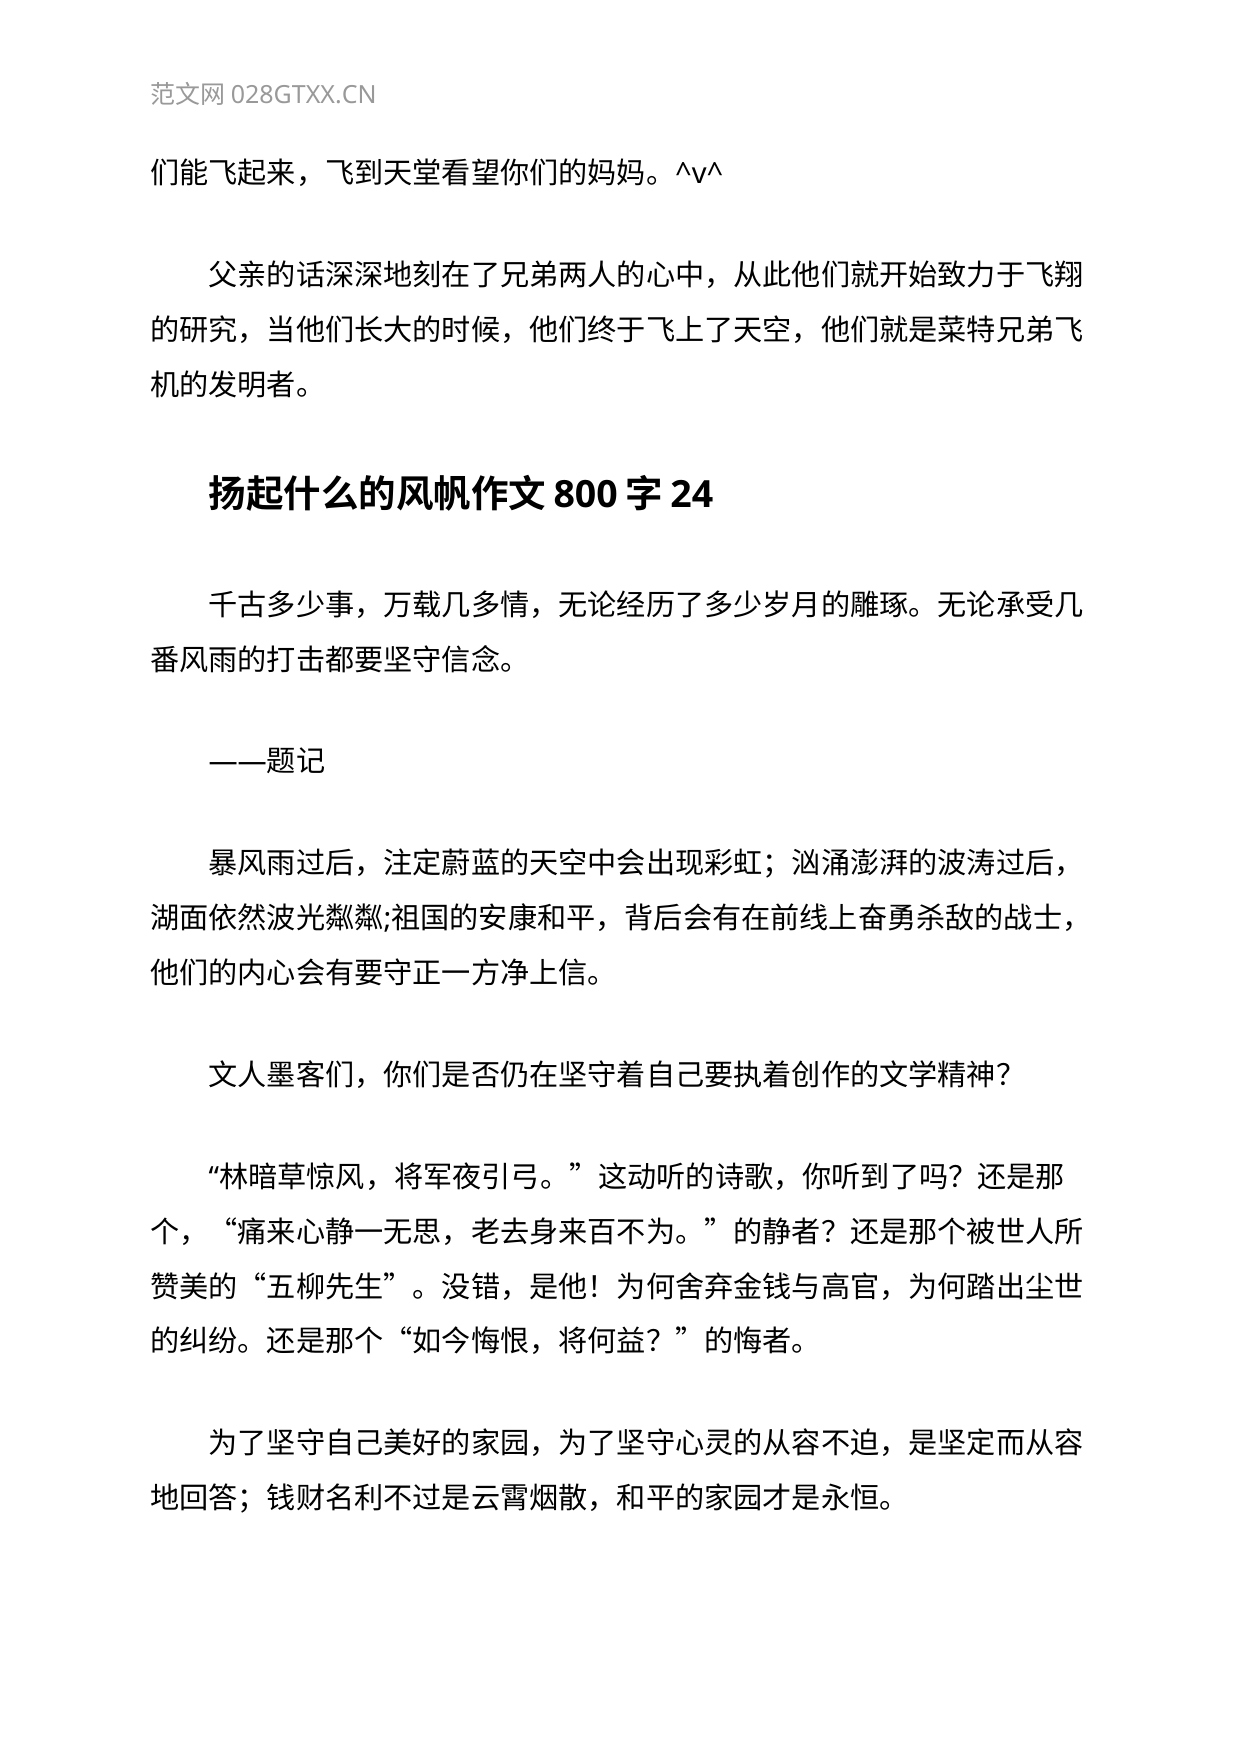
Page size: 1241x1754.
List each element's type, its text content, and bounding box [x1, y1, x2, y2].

text ——题记 [150, 738, 1090, 780]
text “林暗草惊风，将军夜引弓。”这动听的诗歌，你听到了吗？还是那个，“痛来心静一无思，老去身来百不为。”的静者？还是那个被世人所赞美的“五柳先生”。没错，是他！为何舍弃金钱与高官，为何踏出尘世的纠纷。还是那个“如今悔恨，将何益？”的悔者。 [150, 1153, 1090, 1360]
text 父亲的话深深地刻在了兄弟两人的心中，从此他们就开始致力于飞翔的研究，当他们长大的时候，他们终于飞上了天空，他们就是菜特兄弟飞机的发明者。 [150, 252, 1090, 404]
text 千古多少事，万载几多情，无论经历了多少岁月的雕琢。无论承受几番风雨的打击都要坚守信念。 [150, 581, 1090, 678]
text 为了坚守自己美好的家园，为了坚守心灵的从容不迫，是坚定而从容地回答；钱财名利不过是云霄烟散，和平的家园才是永恒。 [150, 1420, 1090, 1517]
text 文人墨客们，你们是否仍在坚守着自己要执着创作的文学精神？ [150, 1051, 1090, 1094]
text 扬起什么的风帆作文800字24 [150, 463, 1090, 518]
text 暴风雨过后，注定蔚蓝的天空中会出现彩虹；汹涌澎湃的波涛过后，湖面依然波光粼粼;祖国的安康和平，背后会有在前线上奋勇杀敌的战士，他们的内心会有要守正一方净上信。 [150, 840, 1090, 992]
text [150, 150, 1090, 192]
